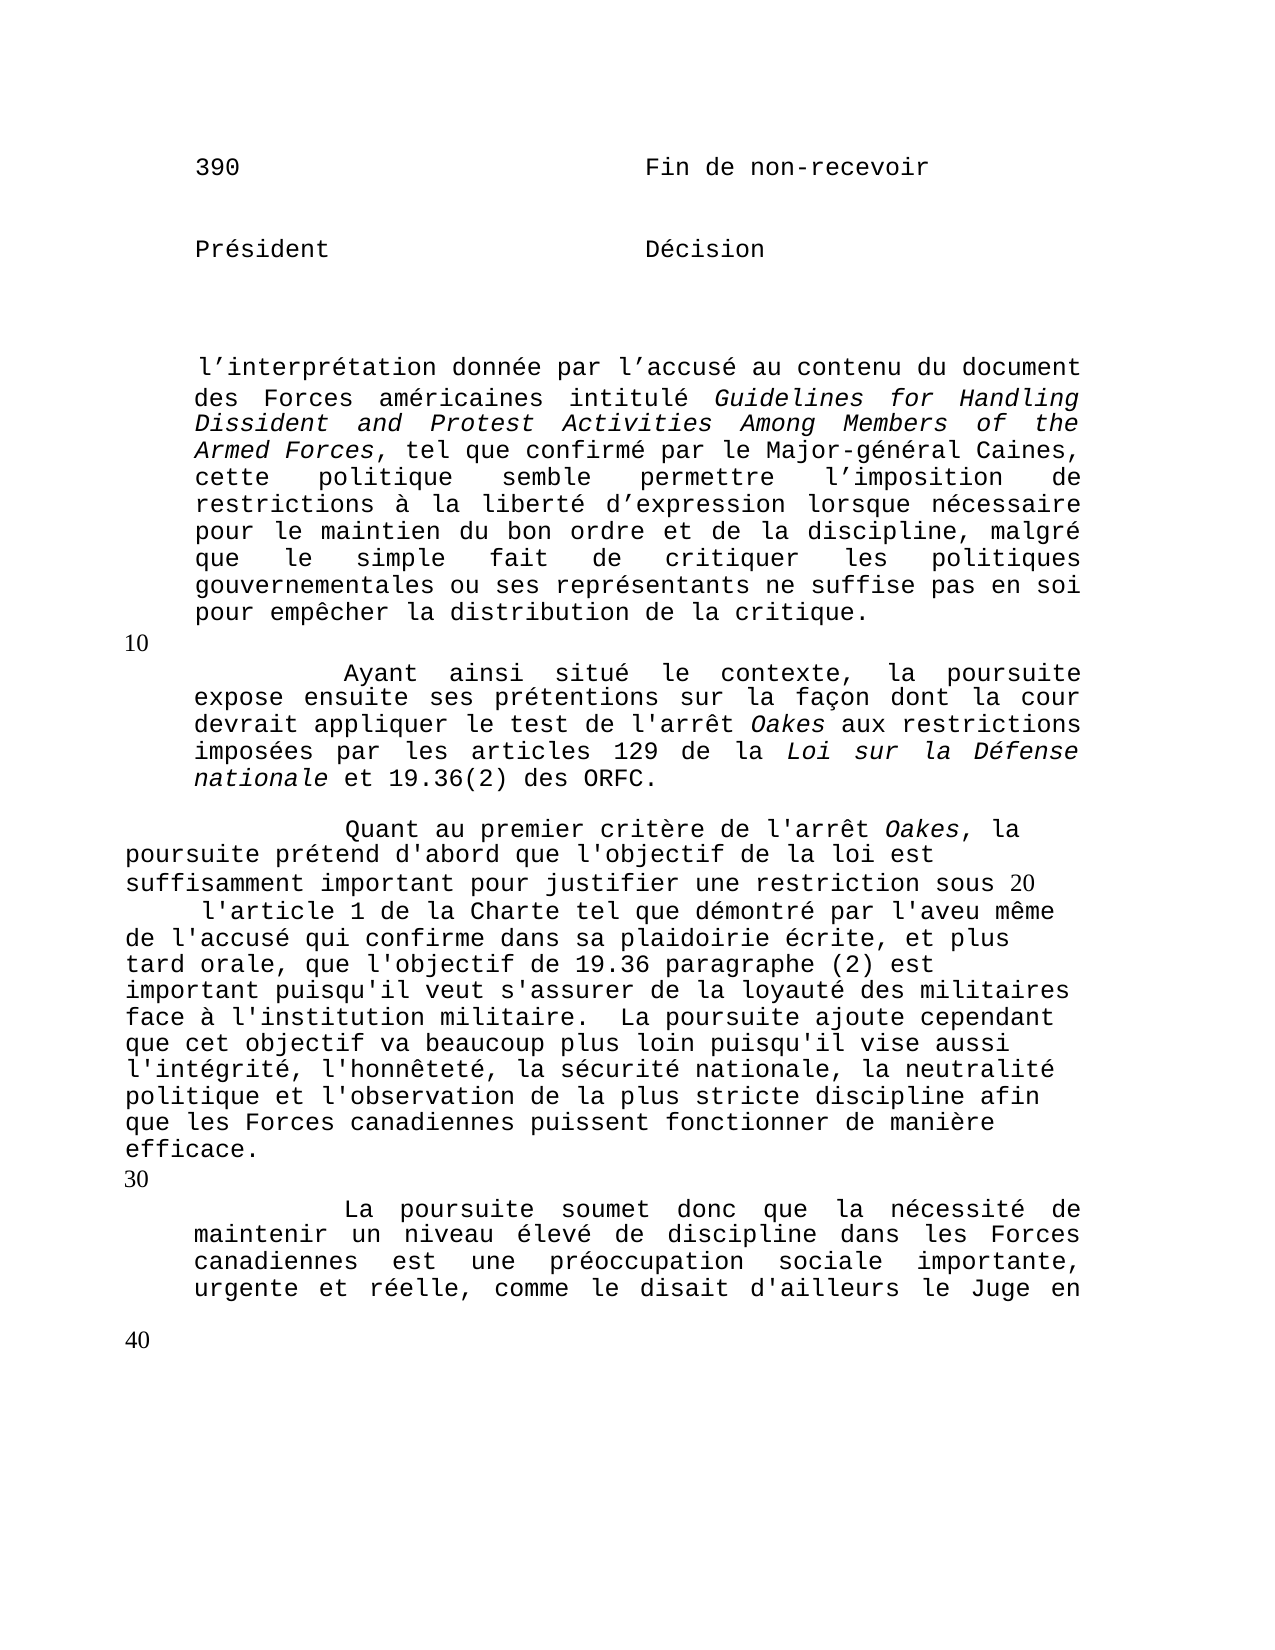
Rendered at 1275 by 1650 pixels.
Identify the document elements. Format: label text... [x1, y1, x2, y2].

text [193, 1196, 1082, 1304]
text Quant au premier critère de l'arrêt Oakes, la poursuite prétend d'abord que l'objectif de la loi est suffisamment important pour justifier une restriction sous 20 l'article 1 de la Charte tel que démontré par l'aveu même de l'accusé qui confirme dans sa plaidoirie écrite, et plus tard orale, que l'objectif de 19.36 paragraphe (2) est important puisqu'il veut s'assurer de la loyauté des militaires face à l'institution militaire. La poursuite ajoute cependant que cet objectif va beaucoup plus loin puisqu'il vise aussi l'intégrité, l'honnêteté, la sécurité nationale, la neutralité politique et l'observation de la plus stricte discipline afin que les Forces canadiennes puissent fonctionner de manière efficace. [125, 817, 1083, 1164]
text l’interprétation donnée par l’accusé au contenu du document [125, 354, 1082, 383]
text des Forces américaines intitulé Guidelines for Handling Dissident and Protest Activities Among Members of the Armed Forces, tel que confirmé par le Major-général Caines, cette politique semble permettre l’imposition de restrictions à la liberté d’expression lorsque nécessaire pour le maintien du bon ordre et de la discipline, malgré que le simple fait de critiquer les politiques gouvernementales ou ses représentants ne suffise pas en soi pour empêcher la distribution de la critique. [193, 385, 1082, 628]
text 10 [123, 628, 1083, 657]
text 30 [123, 1164, 1083, 1193]
text Ayant ainsi situé le contexte, la poursuite expose ensuite ses prétentions sur la façon dont la cour devrait appliquer le test de l'arrêt Oakes aux restrictions imposées par les articles 129 de la Loi sur la Défense nationale et 19.36(2) des ORFC. [193, 659, 1082, 794]
